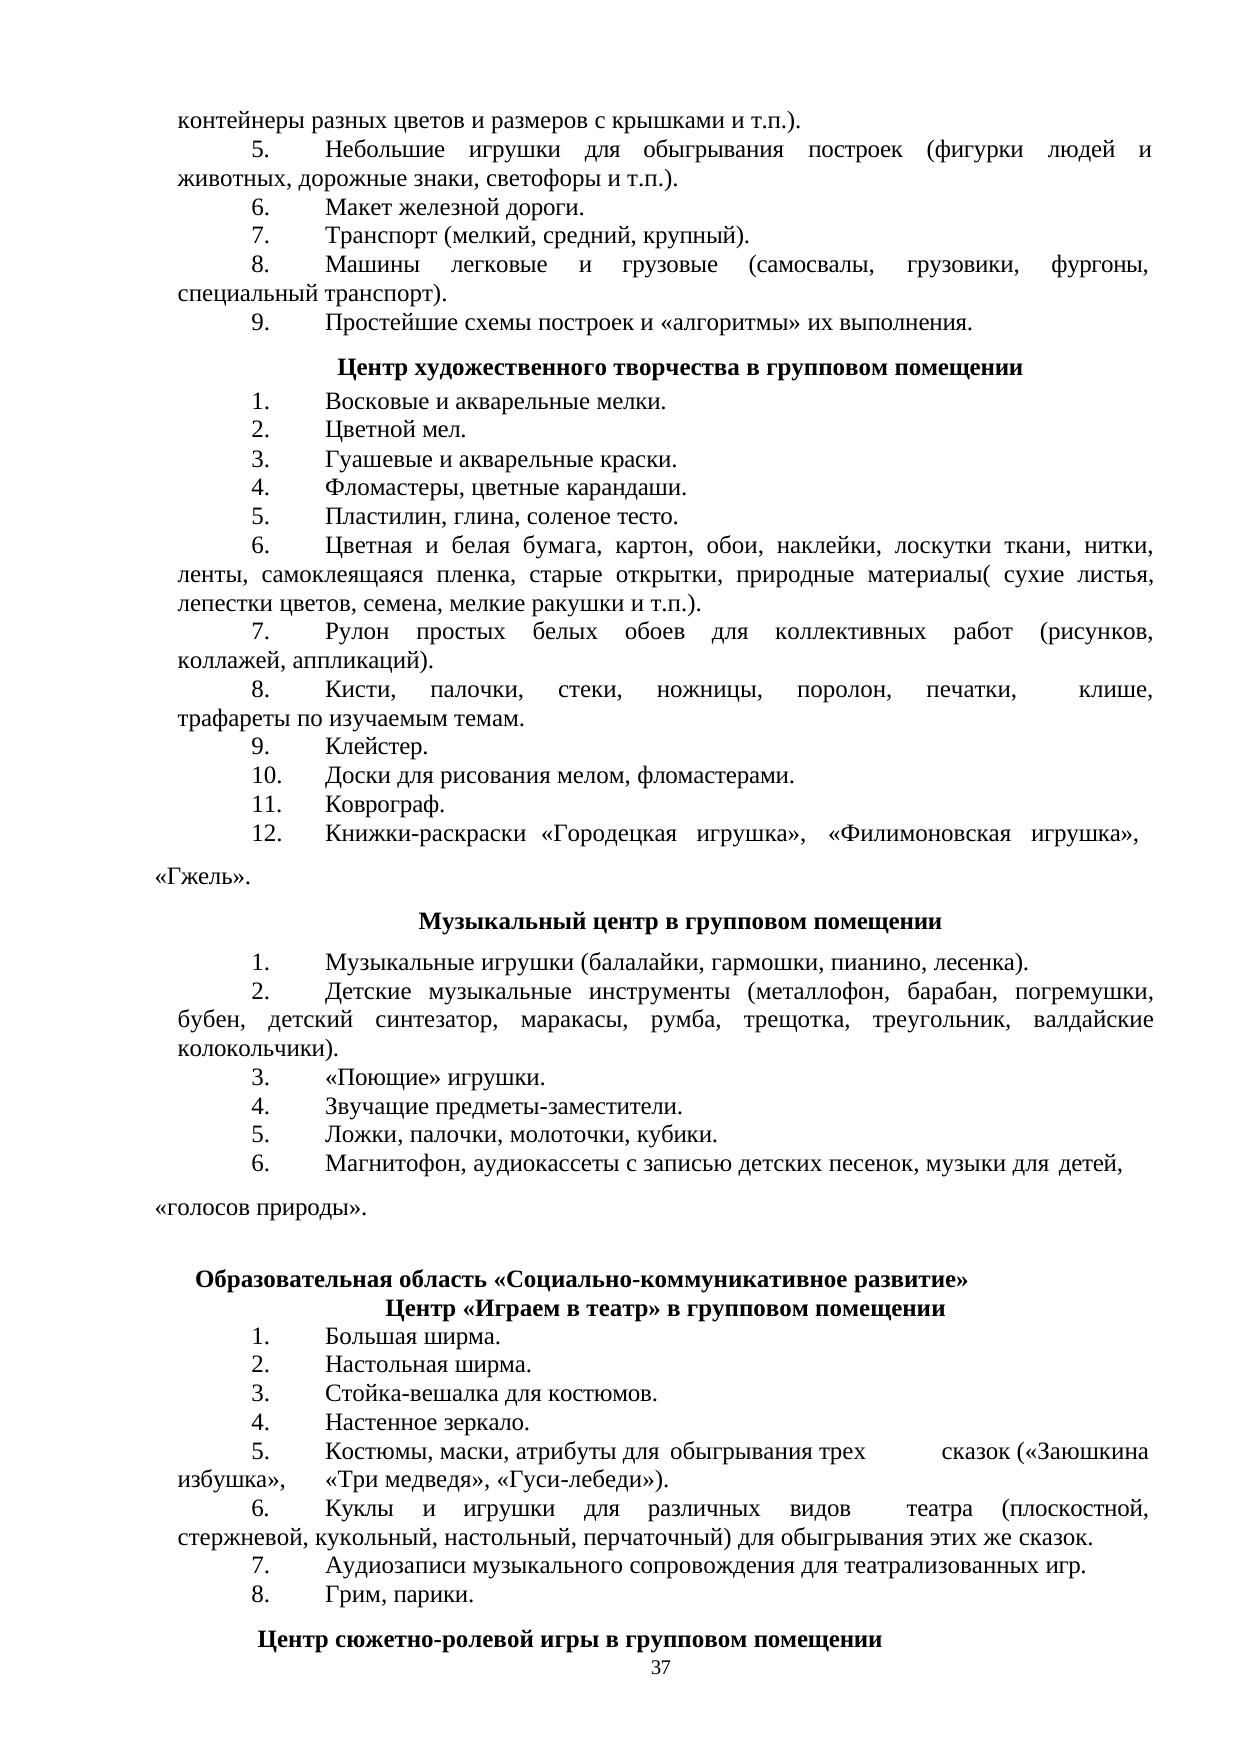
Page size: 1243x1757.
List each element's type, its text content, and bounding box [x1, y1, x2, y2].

text 37 [121, 1655, 1201, 1679]
list Кисти, палочки, стеки, ножницы, поролон, печатки, клише, трафареты по изучаемым темам. [177, 674, 1154, 731]
list Транспорт (мелкий, средний, крупный). [251, 221, 1232, 249]
list Настенное зеркало. [251, 1407, 1232, 1436]
list Пластилин, глина, соленое тесто. [251, 501, 1232, 530]
subtitle Центр художественного творчества в групповом помещении [337, 352, 1232, 380]
list Фломастеры, цветные карандаши. [251, 472, 1232, 501]
list Небольшие игрушки для обыгрывания построек (фигурки людей и животных, дорожные знаки, светофоры и т.п.). [177, 134, 1153, 192]
list Восковые и акварельные мелки. [251, 386, 1232, 415]
list Машины легковые и грузовые (самосвалы, грузовики, фургоны, специальный транспорт). [177, 249, 1151, 307]
text «голосов природы». [154, 1192, 1232, 1221]
list Книжки-раскраски «Городецкая игрушка», «Филимоновская игрушка», [251, 818, 1232, 847]
text «Гжель». [154, 861, 1232, 890]
subtitle Центр сюжетно-ролевой игры в групповом помещении [257, 1624, 1232, 1653]
list Простейшие схемы построек и «алгоритмы» их выполнения. [251, 307, 1232, 336]
list Куклы и игрушки для различных видов театра (плоскостной, стержневой, кукольный, настольный, перчаточный) для обыгрывания этих же сказок. [177, 1493, 1153, 1551]
list Музыкальные игрушки (балалайки, гармошки, пианино, лесенка). [251, 947, 1232, 976]
list Коврограф. [251, 789, 1232, 818]
subtitle Музыкальный центр в групповом помещении [418, 906, 1232, 934]
list Доски для рисования мелом, фломастерами. [251, 760, 1232, 789]
text контейнеры разных цветов и размеров с крышками и т.п.). [177, 106, 1232, 134]
list «Поющие» игрушки. [251, 1062, 1232, 1091]
list Костюмы, маски, атрибуты для обыгрывания трех сказок («Заюшкина избушка», «Три медведя», «Гуси-лебеди»). [177, 1436, 1150, 1493]
list Аудиозаписи музыкального сопровождения для театрализованных игр. [251, 1551, 1232, 1580]
subtitle Образовательная область «Социально-коммуникативное развитие» Центр «Играем в театр» в групповом помещении [195, 1264, 984, 1322]
list Ложки, палочки, молоточки, кубики. [251, 1119, 1232, 1148]
list Большая ширма. [251, 1322, 1232, 1350]
list Цветной мел. [251, 415, 1232, 444]
list Магнитофон, аудиокассеты с записью детских песенок, музыки для детей, [251, 1148, 1232, 1177]
list Детские музыкальные инструменты (металлофон, барабан, погремушки, бубен, детский синтезатор, маракасы, румба, трещотка, треугольник, валдайские колокольчики). [177, 976, 1155, 1062]
list Клейстер. [251, 731, 1232, 760]
list Гуашевые и акварельные краски. [251, 444, 1232, 472]
list Макет железной дороги. [251, 192, 1232, 221]
list Настольная ширма. [251, 1350, 1232, 1378]
list Стойка-вешалка для костюмов. [251, 1378, 1232, 1407]
list Грим, парики. [251, 1580, 1232, 1608]
list Звучащие предметы-заместители. [251, 1091, 1232, 1119]
list Рулон простых белых обоев для коллективных работ (рисунков, коллажей, аппликаций). [177, 616, 1154, 674]
list Цветная и белая бумага, картон, обои, наклейки, лоскутки ткани, нитки, ленты, самоклеящаяся пленка, старые открытки, природные материалы( сухие листья, лепестки цветов, семена, мелкие ракушки и т.п.). [177, 530, 1155, 616]
